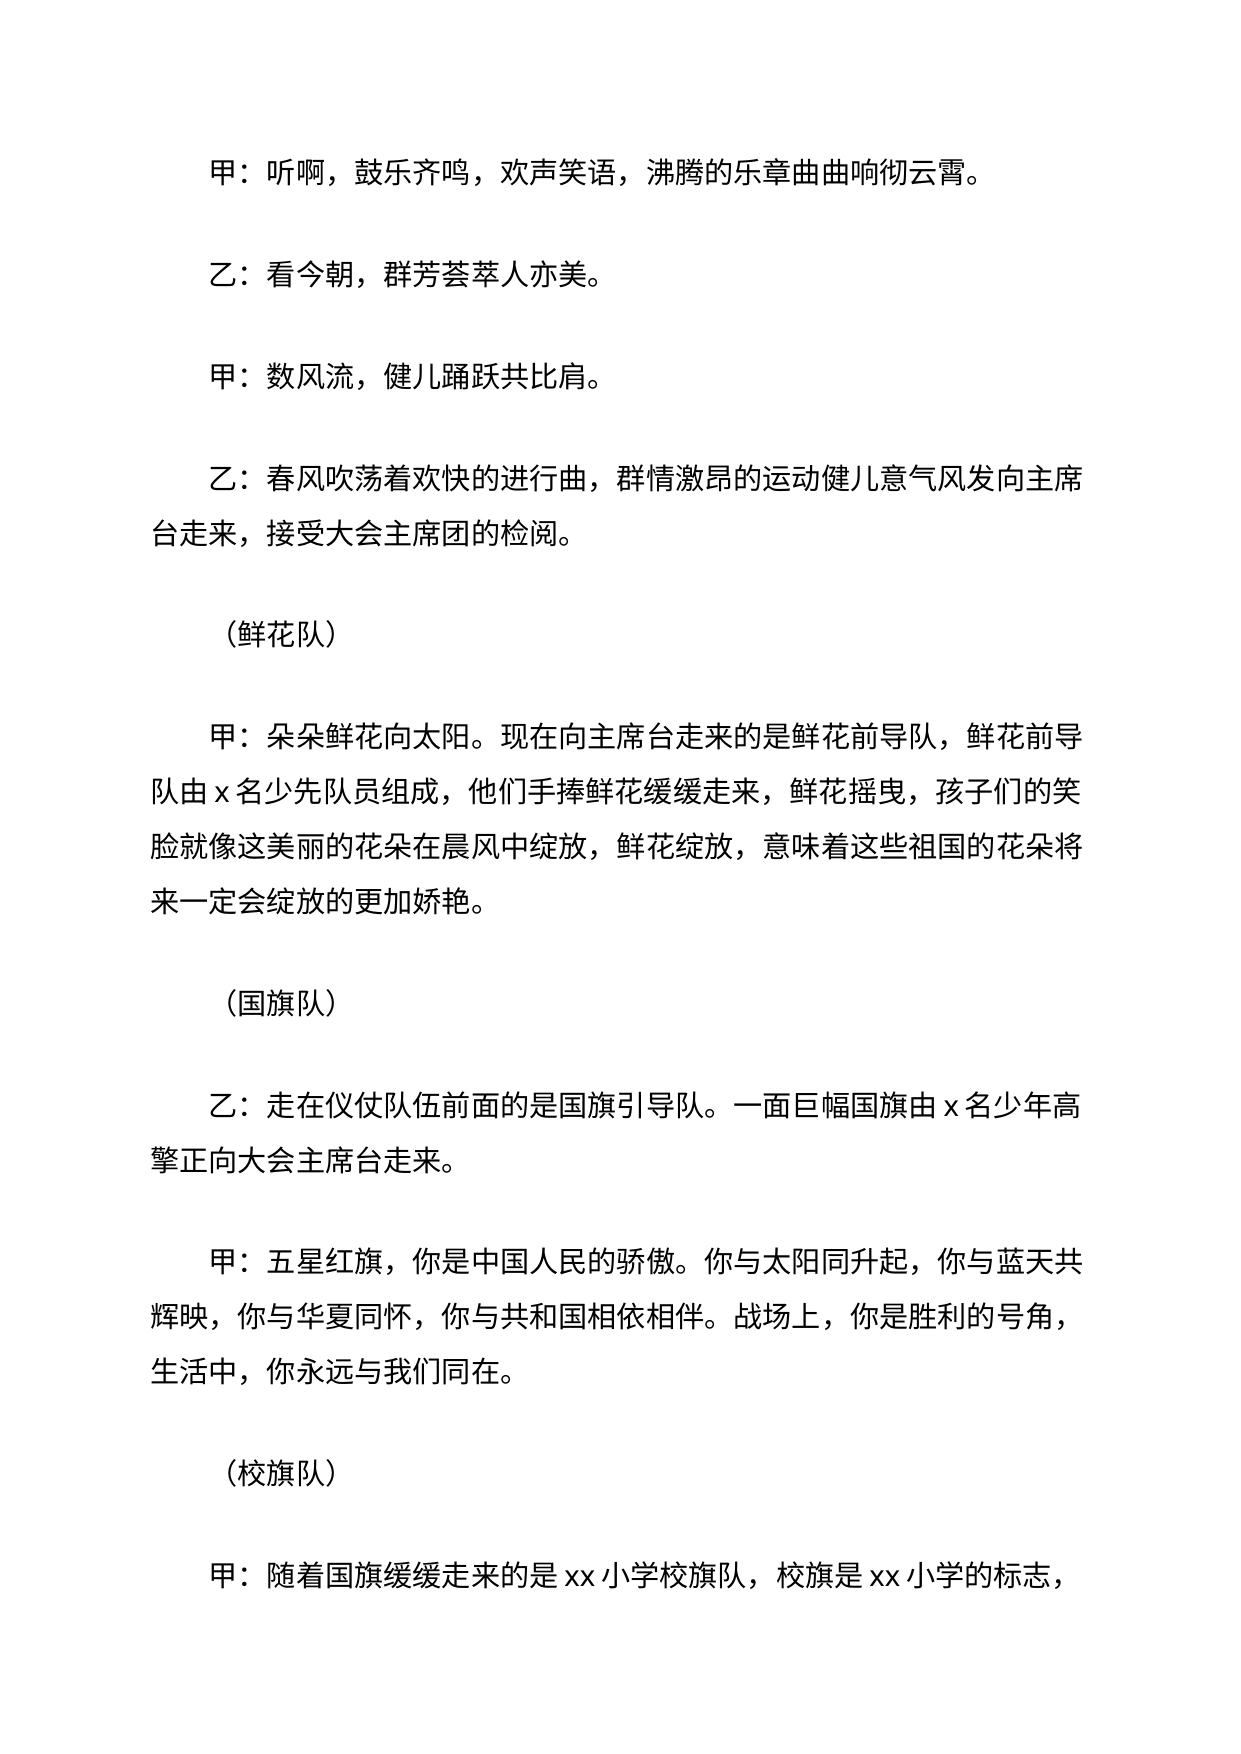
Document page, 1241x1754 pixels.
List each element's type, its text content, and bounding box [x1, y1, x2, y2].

text 甲：数风流，健儿踊跃共比肩。 [150, 353, 1090, 396]
text 甲：朵朵鲜花向太阳。现在向主席台走来的是鲜花前导队，鲜花前导队由x名少先队员组成，他们手捧鲜花缓缓走来，鲜花摇曳，孩子们的笑脸就像这美丽的花朵在晨风中绽放，鲜花绽放，意味着这些祖国的花朵将来一定会绽放的更加娇艳。 [150, 714, 1090, 921]
text 乙：看今朝，群芳荟萃人亦美。 [150, 252, 1090, 294]
text 甲：听啊，鼓乐齐鸣，欢声笑语，沸腾的乐章曲曲响彻云霄。 [150, 150, 1090, 192]
text （校旗队） [150, 1450, 1090, 1493]
text 乙：春风吹荡着欢快的进行曲，群情激昂的运动健儿意气风发向主席台走来，接受大会主席团的检阅。 [150, 455, 1090, 552]
text （鲜花队） [150, 612, 1090, 654]
text 乙：走在仪仗队伍前面的是国旗引导队。一面巨幅国旗由x名少年高擎正向大会主席台走来。 [150, 1082, 1090, 1179]
text 甲：五星红旗，你是中国人民的骄傲。你与太阳同升起，你与蓝天共辉映，你与华夏同怀，你与共和国相依相伴。战场上，你是胜利的号角，生活中，你永远与我们同在。 [150, 1239, 1090, 1391]
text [150, 1552, 1090, 1594]
text （国旗队） [150, 980, 1090, 1023]
